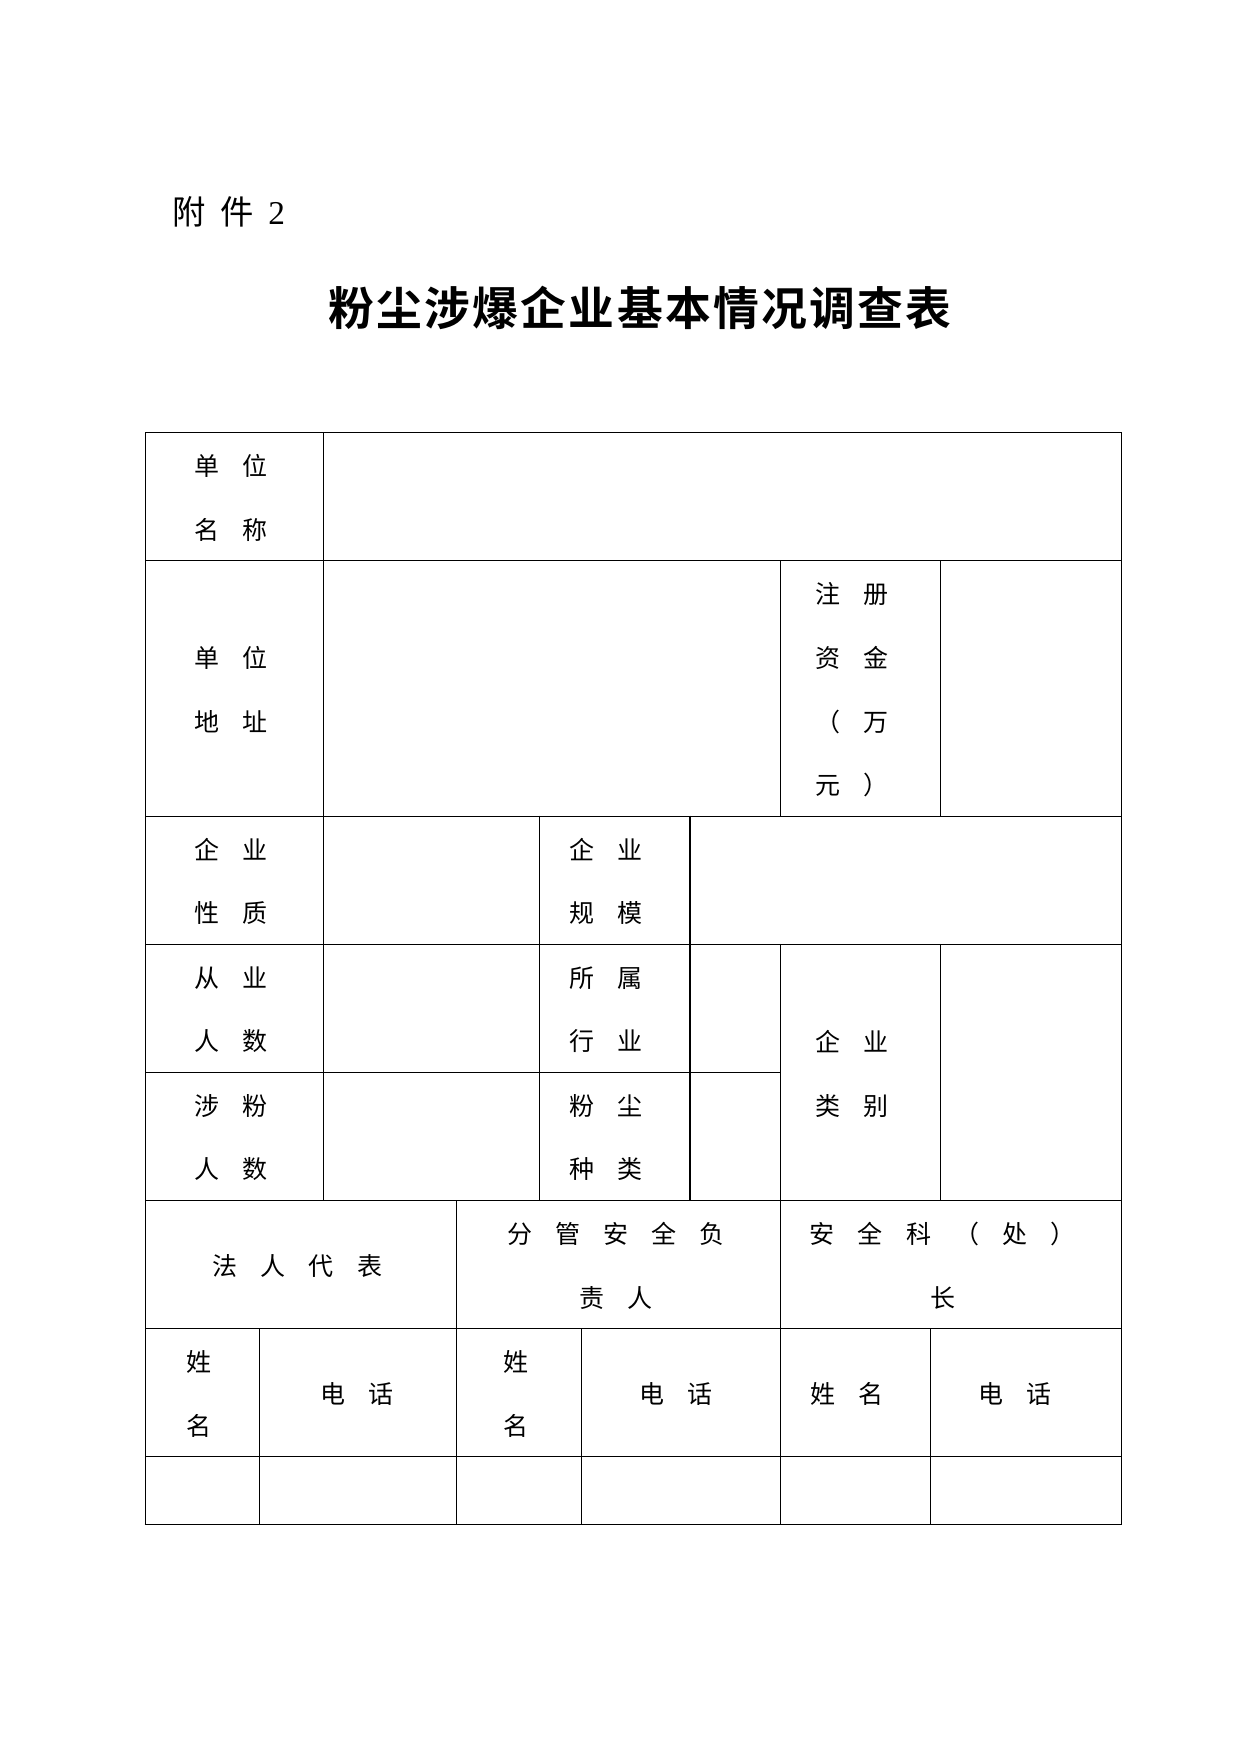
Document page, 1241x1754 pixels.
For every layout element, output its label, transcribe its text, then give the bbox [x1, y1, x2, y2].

table_cell 企业类别 [781, 945, 940, 1200]
table_cell 姓名 [781, 1329, 930, 1456]
table_cell [582, 1457, 780, 1523]
table_cell [324, 1073, 539, 1200]
table_cell 电话 [582, 1329, 780, 1456]
table_cell [691, 817, 1121, 944]
table_cell 电话 [931, 1329, 1121, 1456]
table_cell [457, 1457, 581, 1523]
table_cell [146, 1457, 259, 1523]
table_cell [781, 1457, 930, 1523]
table_cell 安全科（处）长 [781, 1201, 1121, 1328]
table_header 粉尘涉爆企业基本情况调查表 [145, 242, 1122, 432]
table_cell [931, 1457, 1121, 1523]
table_cell 法人代表 [146, 1201, 456, 1328]
table_cell [324, 433, 1121, 560]
table_cell 姓名 [146, 1329, 259, 1456]
table_cell [941, 945, 1121, 1200]
table_cell [691, 1073, 780, 1200]
table_cell [324, 817, 539, 944]
table_cell 涉粉人数 [146, 1073, 323, 1200]
table_cell 粉尘种类 [540, 1073, 689, 1200]
table_cell [691, 945, 780, 1072]
text 附件2 [172, 178, 1086, 242]
table_cell [941, 561, 1121, 816]
table_cell 分管安全负责人 [457, 1201, 780, 1328]
table_cell [260, 1457, 456, 1523]
table_cell 姓名 [457, 1329, 581, 1456]
table_cell 电话 [260, 1329, 456, 1456]
table_cell 企业性质 [146, 817, 323, 944]
table_cell [324, 561, 780, 816]
table_cell 从业人数 [146, 945, 323, 1072]
table_cell 单位名称 [146, 433, 323, 560]
table_cell [324, 945, 539, 1072]
table_cell 单位地址 [146, 561, 323, 816]
table_cell 注册资金 （万元） [781, 561, 940, 816]
table_cell 企业规模 [540, 817, 689, 944]
table_cell 所属行业 [540, 945, 689, 1072]
